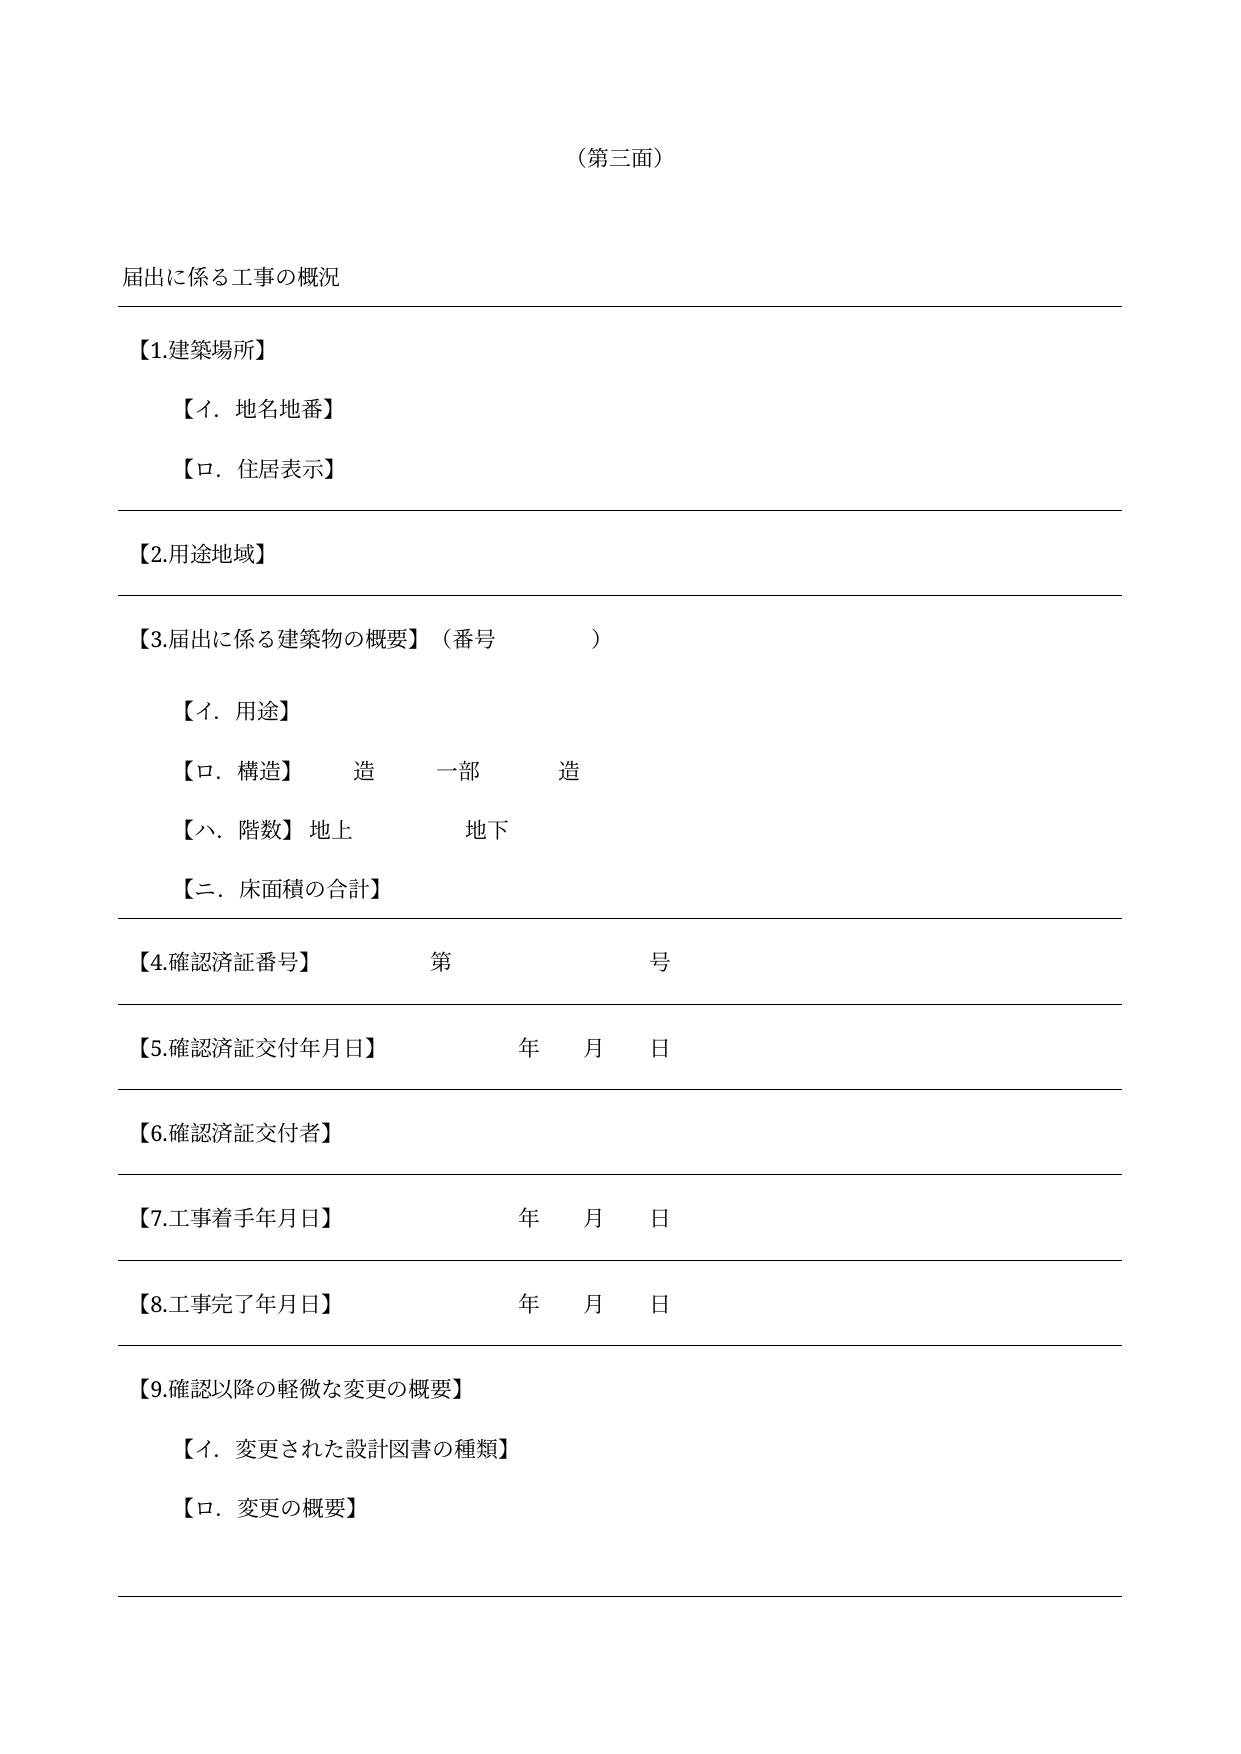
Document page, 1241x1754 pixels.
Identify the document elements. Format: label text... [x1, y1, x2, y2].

table_cell 【4.確認済証番号】 第 号 [118, 919, 1122, 1003]
table_cell 【9.確認以降の軽微な変更の概要】 【イ．変更された設計図書の種類】 【ロ．変更の概要】 [118, 1346, 1122, 1596]
table_cell 【2.用途地域】 [118, 511, 1122, 595]
text 届出に係る工事の概況 [89, 246, 1152, 306]
table_cell 【3.届出に係る建築物の概要】（番号 ） 【イ．用途】 【ロ．構造】 造 一部 造 【ハ．階数】 地上 地下 【ニ．床面積の合計】 [118, 596, 1122, 918]
table_cell 【8.工事完了年月日】 年 月 日 [118, 1261, 1122, 1345]
table_cell 【6.確認済証交付者】 [118, 1090, 1122, 1174]
table_cell 【7.工事着手年月日】 年 月 日 [118, 1175, 1122, 1260]
table_cell 【5.確認済証交付年月日】 年 月 日 [118, 1005, 1122, 1089]
text （第三面） [89, 127, 1152, 187]
table_header 【1.建築場所】 【イ．地名地番】 【ロ．住居表示】 [118, 307, 1122, 510]
